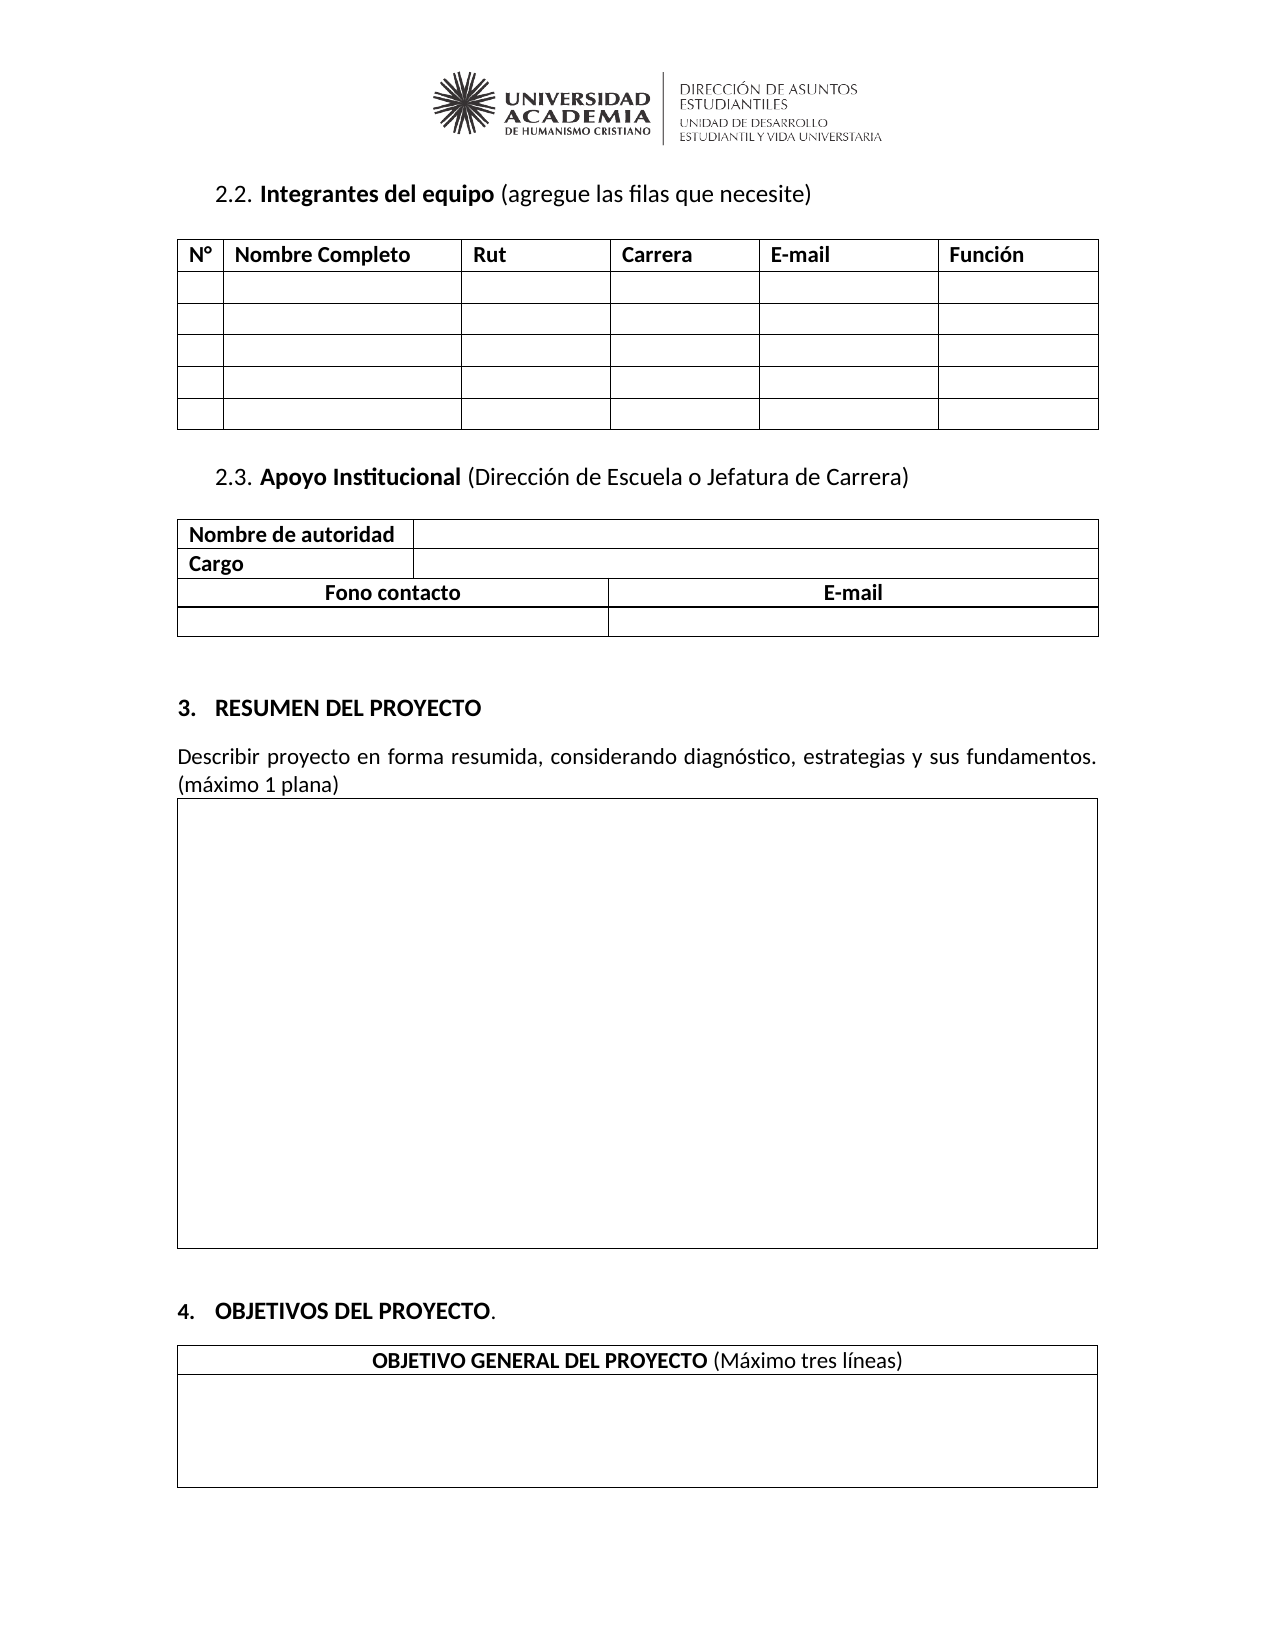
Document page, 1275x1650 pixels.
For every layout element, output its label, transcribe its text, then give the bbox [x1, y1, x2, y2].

list Apoyo Institucional (Dirección de Escuela o Jefatura de Carrera) [215, 461, 1098, 491]
table_header Nombre de autoridad [178, 520, 413, 548]
table_header E-mail [760, 240, 938, 271]
picture [427, 67, 888, 149]
table_cell [760, 367, 938, 397]
table_cell [939, 304, 1098, 334]
table_cell [178, 304, 223, 334]
table_cell [939, 367, 1098, 397]
table_cell [414, 549, 1098, 577]
table_cell [611, 367, 759, 397]
table_cell [224, 399, 461, 429]
table_cell Fono contacto [178, 579, 608, 606]
table_cell [939, 272, 1098, 302]
table_cell [224, 367, 461, 397]
table_cell [462, 399, 610, 429]
table_header Función [939, 240, 1098, 271]
table_cell [178, 272, 223, 302]
table_cell [462, 367, 610, 397]
table_cell [462, 272, 610, 302]
table_cell E-mail [609, 579, 1098, 606]
table_header [414, 520, 1098, 548]
table_cell [224, 335, 461, 366]
text Describir proyecto en forma resumida, considerando diagnóstico, estrategias y sus fundamentos. (máximo 1 plana) [177, 742, 1098, 798]
table_cell [760, 335, 938, 366]
list RESUMEN DEL PROYECTO [177, 693, 1098, 723]
table_header Rut [462, 240, 610, 271]
table_cell [611, 304, 759, 334]
table_cell [178, 608, 608, 636]
table_header Nombre Completo [224, 240, 461, 271]
table_cell [939, 399, 1098, 429]
table_cell [178, 335, 223, 366]
table_cell Cargo [178, 549, 413, 577]
table_header N° [178, 240, 223, 271]
table_cell [611, 335, 759, 366]
table_header [178, 799, 1097, 1248]
table_header OBJETIVO GENERAL DEL PROYECTO (Máximo tres líneas) [178, 1346, 1097, 1374]
table_cell [462, 335, 610, 366]
table_cell [939, 335, 1098, 366]
list OBJETIVOS DEL PROYECTO. [177, 1296, 1098, 1326]
table_cell [224, 272, 461, 302]
table_cell [178, 399, 223, 429]
table_cell [609, 608, 1098, 636]
table_cell [760, 272, 938, 302]
table_cell [760, 304, 938, 334]
table_cell [760, 399, 938, 429]
list Integrantes del equipo (agregue las filas que necesite) [215, 178, 1098, 209]
table_cell [178, 367, 223, 397]
table_cell [178, 1375, 1097, 1487]
table_cell [462, 304, 610, 334]
table_header Carrera [611, 240, 759, 271]
table_cell [224, 304, 461, 334]
table_cell [611, 399, 759, 429]
table_cell [611, 272, 759, 302]
